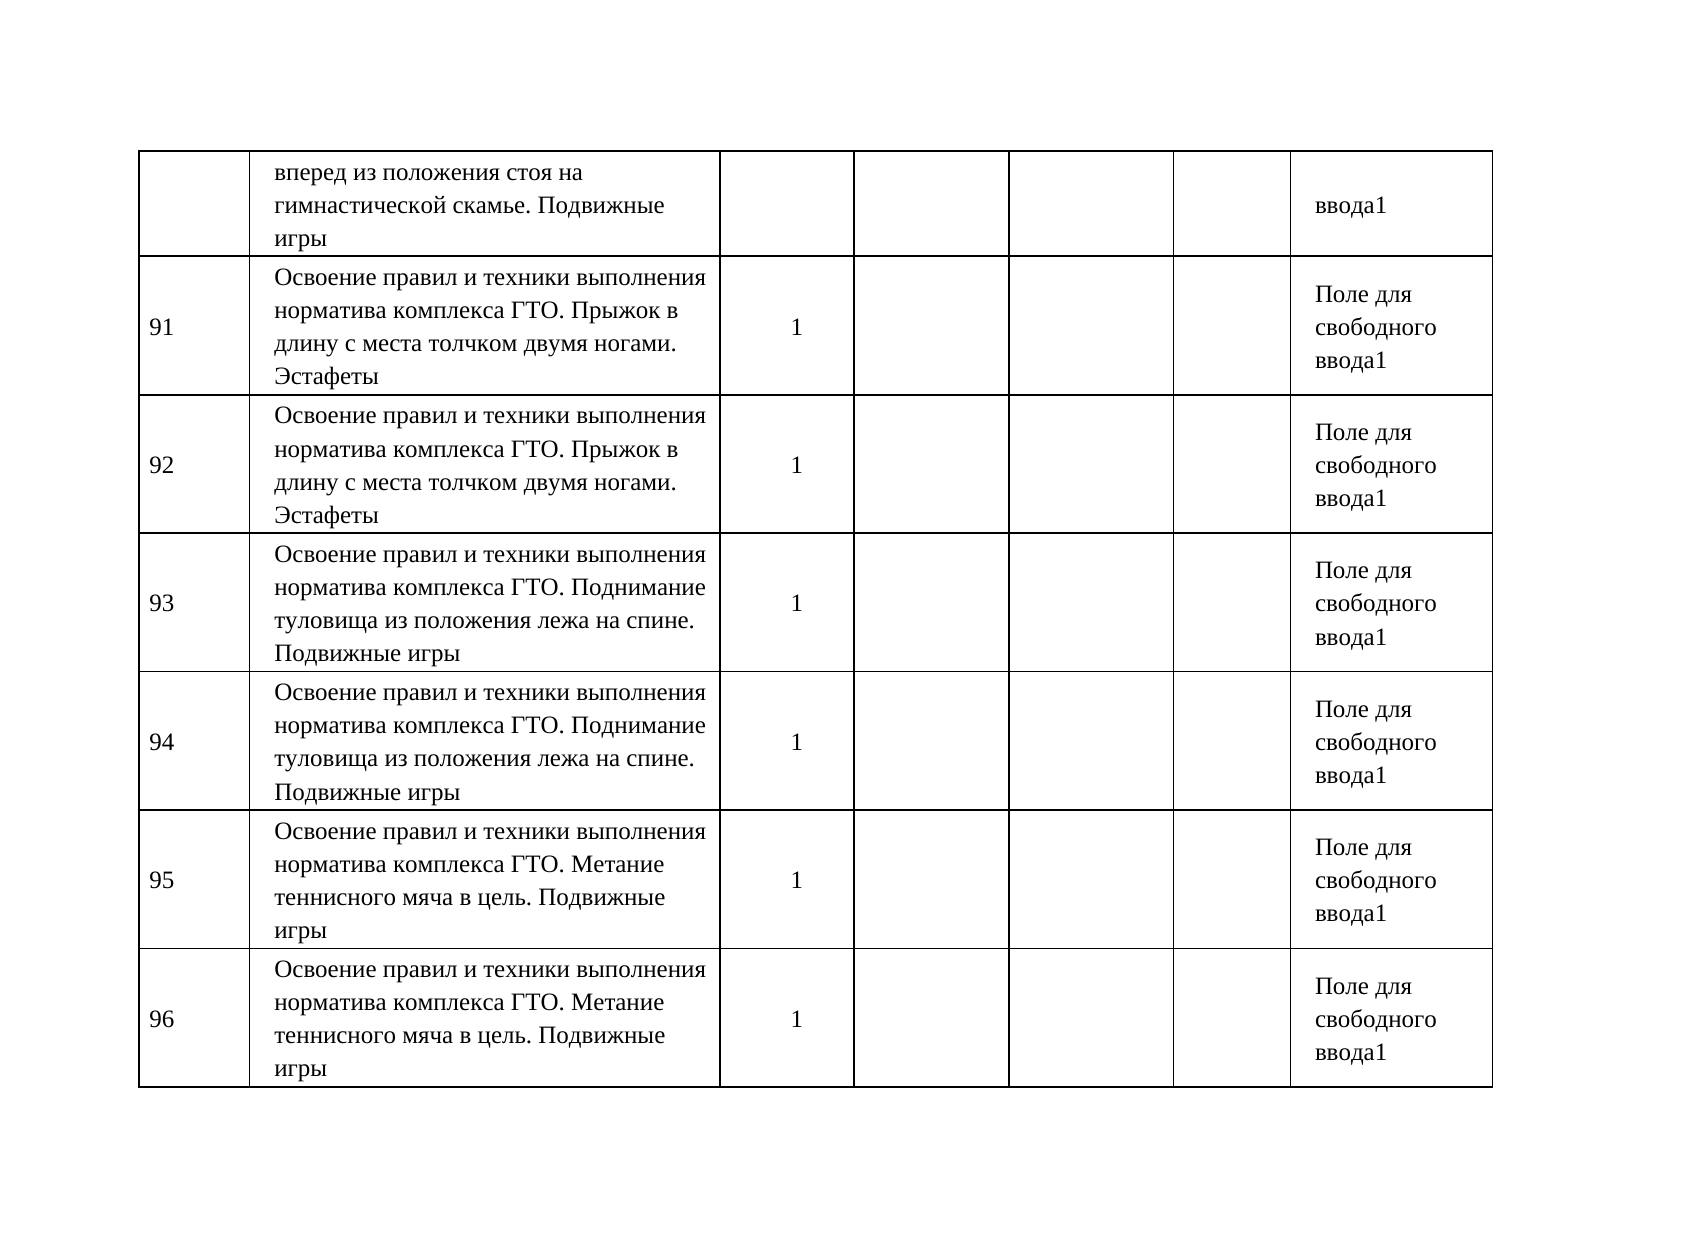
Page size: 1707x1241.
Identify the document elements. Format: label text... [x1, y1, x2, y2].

table_cell 90 [140, 152, 249, 255]
table_cell 91 [140, 257, 249, 394]
table_cell [1010, 949, 1173, 1086]
table_cell 93 [140, 534, 249, 671]
table_cell 1 [721, 811, 853, 948]
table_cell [1291, 152, 1492, 255]
table_cell 95 [140, 811, 249, 948]
table_cell [1174, 672, 1290, 809]
table_cell Освоение правил и техники выполнения норматива комплекса ГТО. Метание теннисного мяча в цель. Подвижные игры [250, 811, 719, 948]
table_cell [1174, 534, 1290, 671]
table_cell [1174, 949, 1290, 1086]
table_cell Поле для свободного ввода1 [1291, 257, 1492, 394]
table_cell 1 [721, 257, 853, 394]
table_cell [855, 949, 1008, 1086]
table_cell Освоение правил и техники выполнения норматива комплекса ГТО. Поднимание туловища из положения лежа на спине. Подвижные игры [250, 672, 719, 809]
table_cell Поле для свободного ввода1 [1291, 396, 1492, 532]
table_cell [1010, 257, 1173, 394]
table_cell [1010, 152, 1173, 255]
table_cell 1 [721, 949, 853, 1086]
table_cell [855, 257, 1008, 394]
table_cell [1010, 534, 1173, 671]
table_cell [1174, 811, 1290, 948]
table_cell Поле для свободного ввода1 [1291, 672, 1492, 809]
table_cell [1010, 396, 1173, 532]
table_cell Освоение правил и техники выполнения норматива комплекса ГТО. Метание теннисного мяча в цель. Подвижные игры [250, 949, 719, 1086]
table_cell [1291, 949, 1492, 1086]
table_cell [250, 152, 719, 255]
table_cell [1010, 672, 1173, 809]
table_cell Поле для свободного ввода1 [1291, 811, 1492, 948]
table_cell 92 [140, 396, 249, 532]
table_cell 1 [721, 534, 853, 671]
table_cell [855, 396, 1008, 532]
table_cell 94 [140, 672, 249, 809]
table_cell 1 [721, 672, 853, 809]
table_cell [1174, 257, 1290, 394]
table_cell [1174, 396, 1290, 532]
table_cell 1 [721, 396, 853, 532]
table_cell 96 [140, 949, 249, 1086]
table_cell [855, 811, 1008, 948]
table_cell Освоение правил и техники выполнения норматива комплекса ГТО. Прыжок в длину с места толчком двумя ногами. Эстафеты [250, 396, 719, 532]
table_cell [1174, 152, 1290, 255]
table_cell [855, 672, 1008, 809]
table_cell [855, 534, 1008, 671]
table_cell [855, 152, 1008, 255]
table_cell Поле для свободного ввода1 [1291, 534, 1492, 671]
table_cell Освоение правил и техники выполнения норматива комплекса ГТО. Поднимание туловища из положения лежа на спине. Подвижные игры [250, 534, 719, 671]
table_cell [1010, 811, 1173, 948]
table_cell Освоение правил и техники выполнения норматива комплекса ГТО. Прыжок в длину с места толчком двумя ногами. Эстафеты [250, 257, 719, 394]
table_cell 1 [721, 152, 853, 255]
